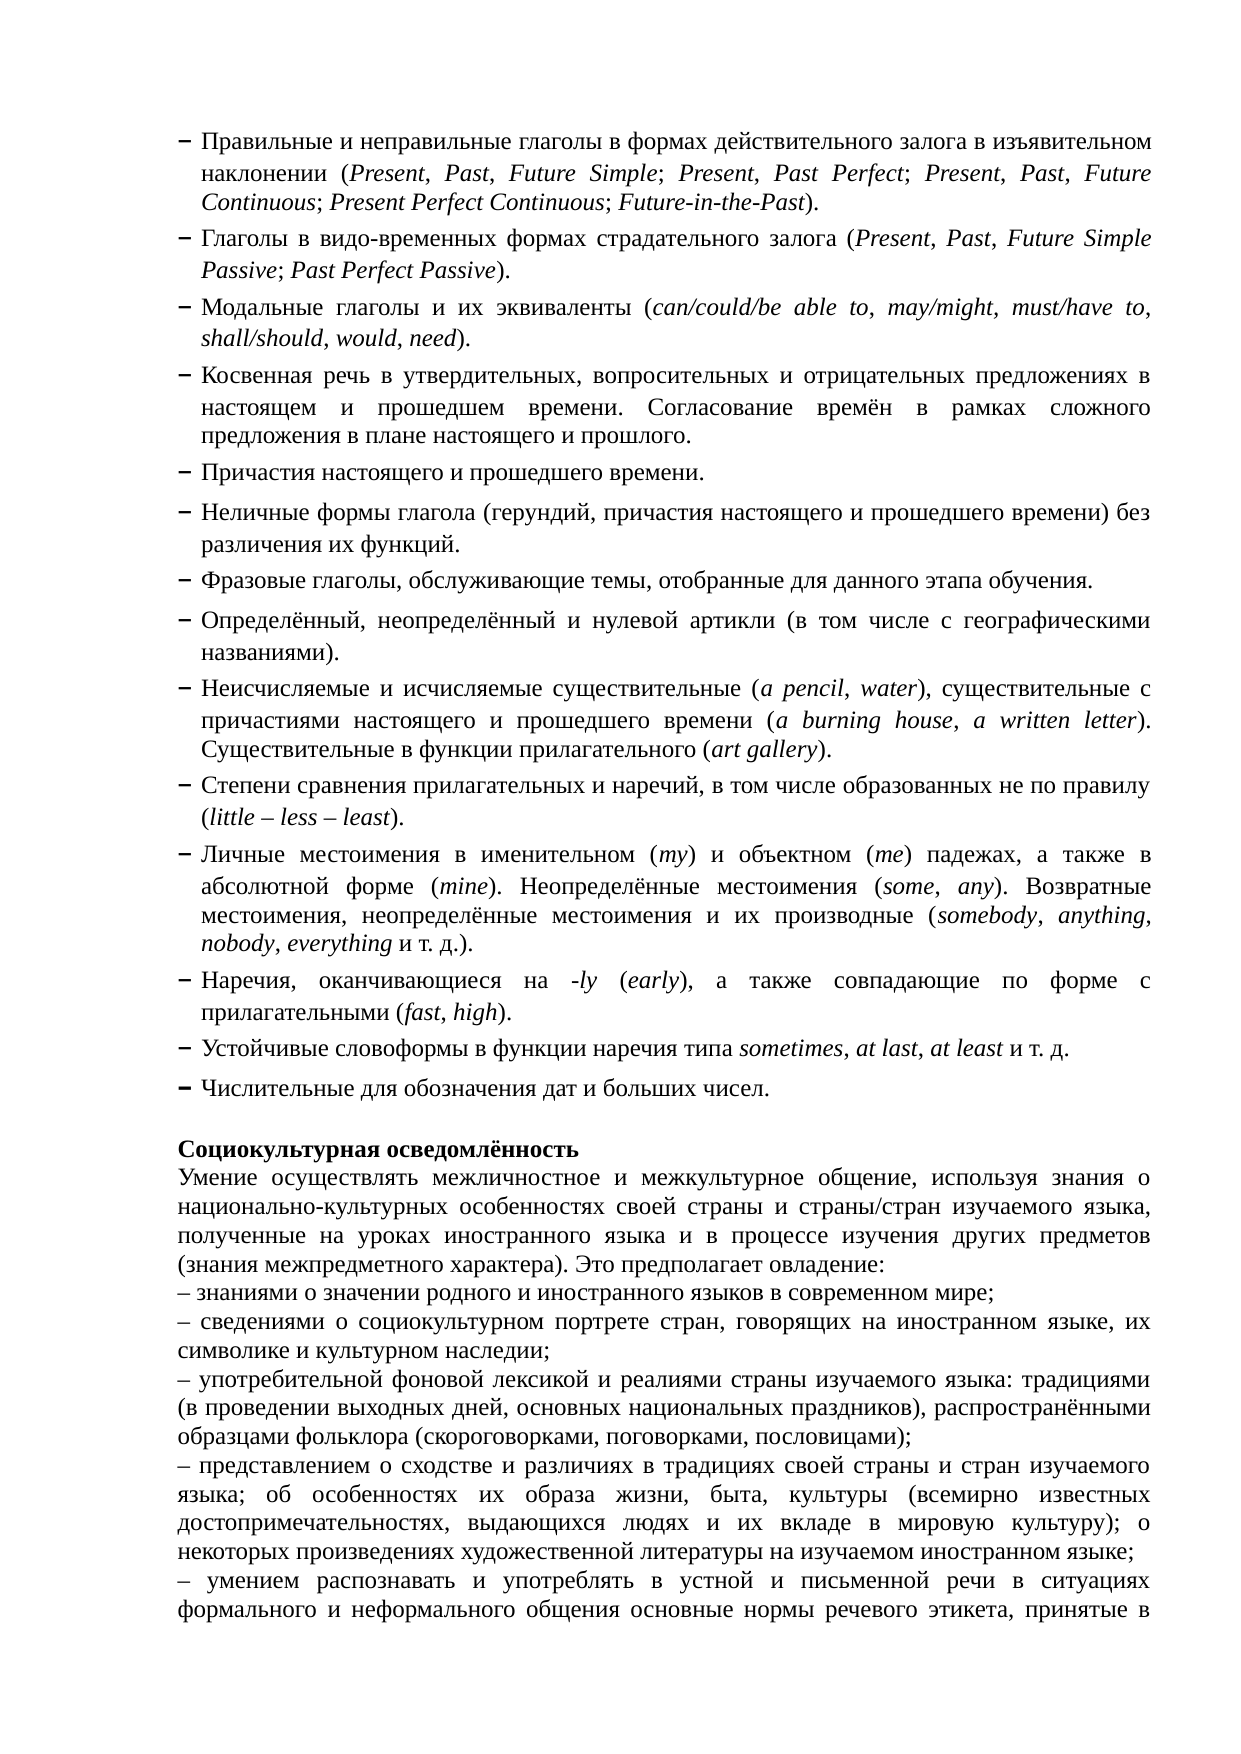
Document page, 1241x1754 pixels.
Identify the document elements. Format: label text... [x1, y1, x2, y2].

list Причастия настоящего и прошедшего времени. [177, 449, 1152, 489]
list Личные местоимения в именительном (my) и объектном (me) падежах, а также в абсолютной форме (mine). Неопределённые местоимения (some, any). Возвратные местоимения, неопределённые местоимения и их производные (somebody, anything, nobody, everything и т. д.). [177, 831, 1152, 957]
list Неличные формы глагола (герундий, причастия настоящего и прошедшего времени) без различения их функций. [177, 489, 1152, 557]
list Фразовые глаголы, обслуживающие темы, отобранные для данного этапа обучения. [177, 557, 1152, 597]
list Неисчисляемые и исчисляемые существительные (a pencil, water), существительные с причастиями настоящего и прошедшего времени (a burning house, a written letter). Существительные в функции прилагательного (art gallery). [177, 666, 1152, 763]
text Умение осуществлять межличностное и межкультурное общение, используя знания о национально-культурных особенностях своей страны и страны/стран изучаемого языка, полученные на уроках иностранного языка и в процессе изучения других предметов (знания межпредметного характера). Это предполагает овладение: [177, 1162, 1152, 1277]
text – представлением о сходстве и различиях в традициях своей страны и стран изучаемого языка; об особенностях их образа жизни, быта, культуры (всемирно известных достопримечательностях, выдающихся людях и их вкладе в мировую культуру); о некоторых произведениях художественной литературы на изучаемом иностранном языке; [177, 1450, 1152, 1565]
list Степени сравнения прилагательных и наречий, в том числе образованных не по правилу (little – less – least). [177, 763, 1152, 831]
text – сведениями о социокультурном портрете стран, говорящих на иностранном языке, их символике и культурном наследии; [177, 1306, 1152, 1364]
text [177, 1565, 1152, 1622]
text Социокультурная осведомлённость [177, 1134, 1152, 1162]
list Глаголы в видо-временных формах страдательного залога (Present, Past, Future Simple Passive; Past Perfect Passive). [177, 215, 1152, 284]
list Устойчивые словоформы в функции наречия типа sometimes, at last, at least и т. д. [177, 1026, 1152, 1065]
text – знаниями о значении родного и иностранного языков в современном мире; [177, 1277, 1152, 1306]
list Числительные для обозначения дат и больших чисел. [177, 1065, 1152, 1105]
list Правильные и неправильные глаголы в формах действительного залога в изъявительном наклонении (Present, Past, Future Simple; Present, Past Perfect; Present, Past, Future Continuous; Present Perfect Continuous; Future-in-the-Past). [177, 118, 1152, 215]
list Наречия, оканчивающиеся на -ly (early), а также совпадающие по форме с прилагательными (fast, high). [177, 957, 1152, 1026]
list Косвенная речь в утвердительных, вопросительных и отрицательных предложениях в настоящем и прошедшем времени. Согласование времён в рамках сложного предложения в плане настоящего и прошлого. [177, 352, 1152, 449]
list Определённый, неопределённый и нулевой артикли (в том числе c географическими названиями). [177, 597, 1152, 666]
text – употребительной фоновой лексикой и реалиями страны изучаемого языка: традициями (в проведении выходных дней, основных национальных праздников), распространёнными образцами фольклора (скороговорками, поговорками, пословицами); [177, 1364, 1152, 1450]
list Модальные глаголы и их эквиваленты (can/could/be able to, may/might, must/have to, shall/should, would, need). [177, 284, 1152, 352]
